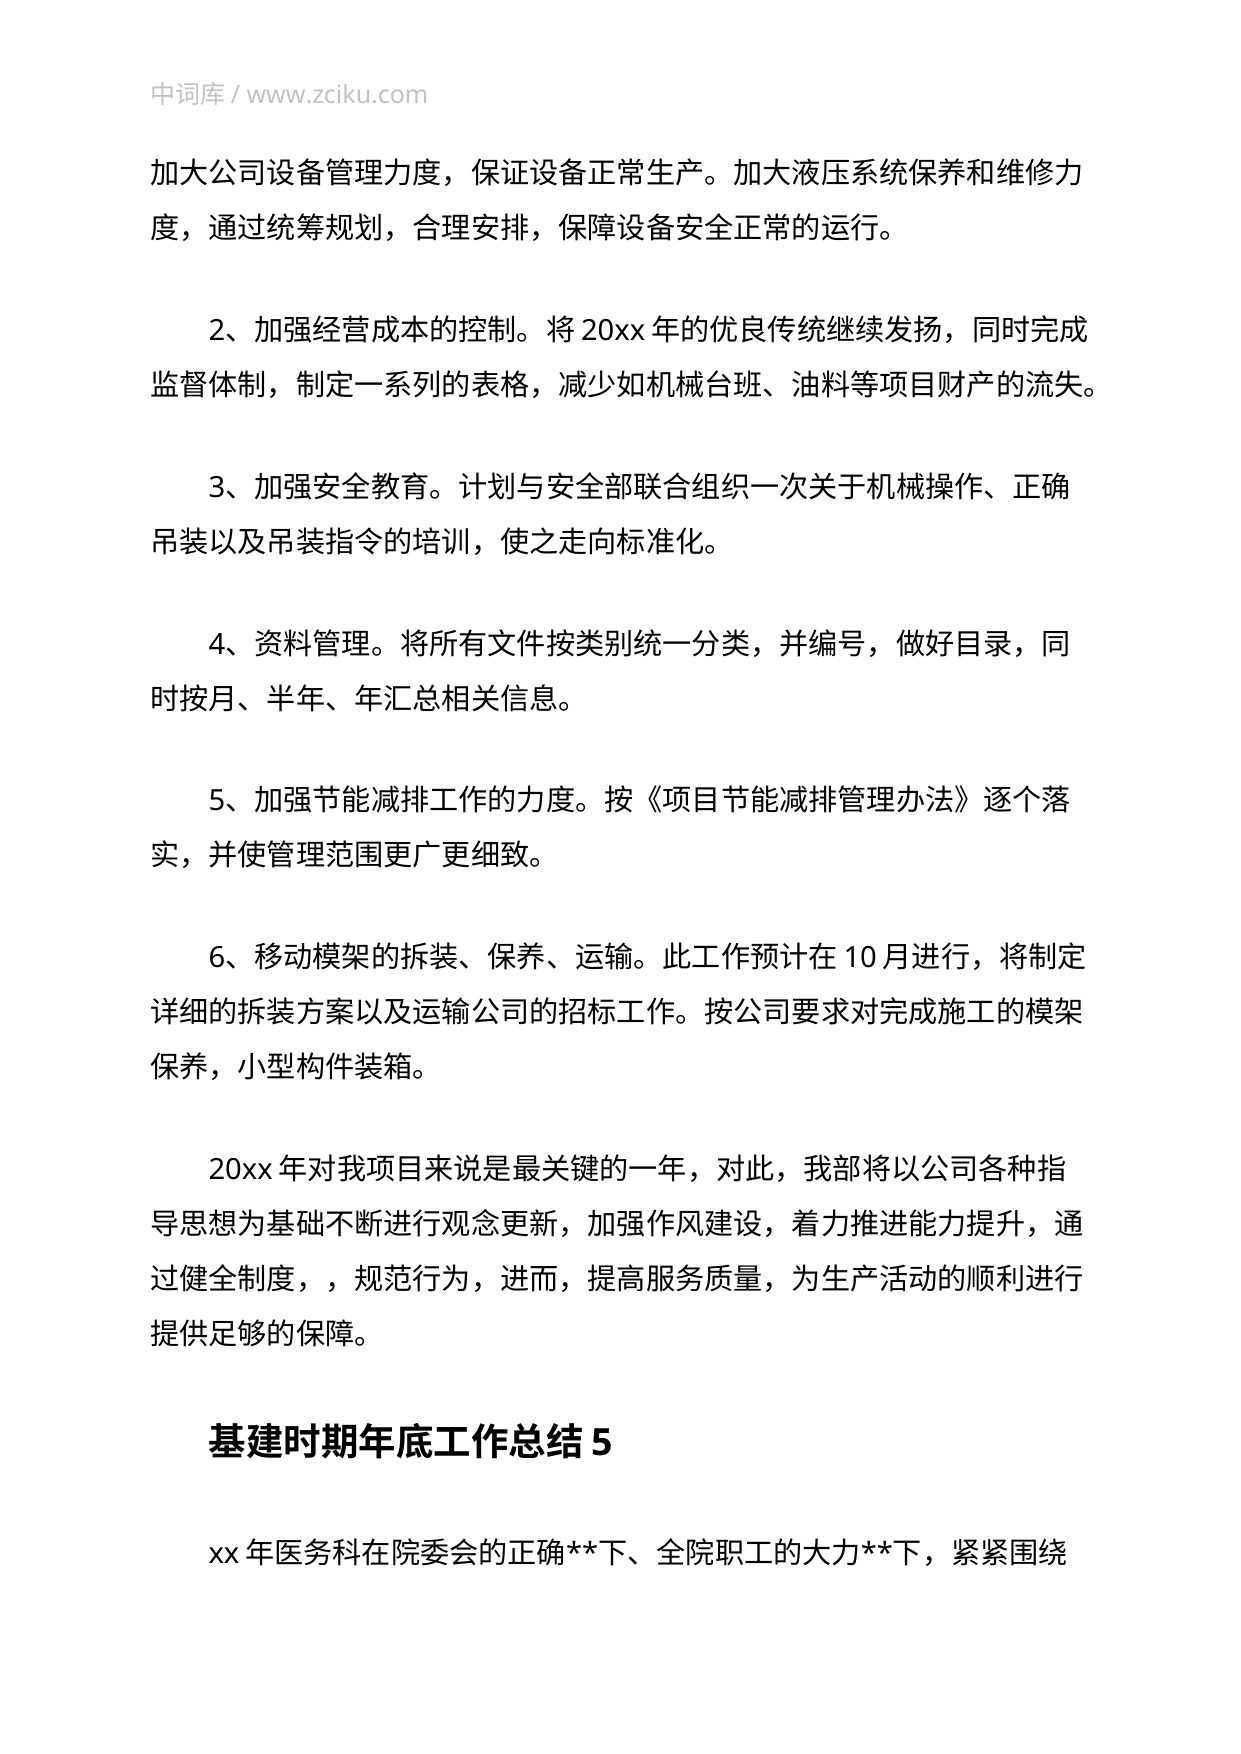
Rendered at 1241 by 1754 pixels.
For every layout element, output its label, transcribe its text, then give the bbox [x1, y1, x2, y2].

text 基建时期年底工作总结5 [150, 1412, 1090, 1466]
text 2、加强经营成本的控制。将20xx年的优良传统继续发扬，同时完成监督体制，制定一系列的表格，减少如机械台班、油料等项目财产的流失。 [150, 307, 1090, 404]
text 4、资料管理。将所有文件按类别统一分类，并编号，做好目录，同时按月、半年、年汇总相关信息。 [150, 620, 1090, 717]
text 3、加强安全教育。计划与安全部联合组织一次关于机械操作、正确吊装以及吊装指令的培训，使之走向标准化。 [150, 463, 1090, 561]
text 5、加强节能减排工作的力度。按《项目节能减排管理办法》逐个落实，并使管理范围更广更细致。 [150, 777, 1090, 874]
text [150, 1529, 1090, 1572]
text 20xx年对我项目来说是最关键的一年，对此，我部将以公司各种指导思想为基础不断进行观念更新，加强作风建设，着力推进能力提升，通过健全制度，，规范行为，进而，提高服务质量，为生产活动的顺利进行提供足够的保障。 [150, 1145, 1090, 1352]
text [150, 150, 1090, 247]
text 6、移动模架的拆装、保养、运输。此工作预计在10月进行，将制定详细的拆装方案以及运输公司的招标工作。按公司要求对完成施工的模架保养，小型构件装箱。 [150, 934, 1090, 1086]
